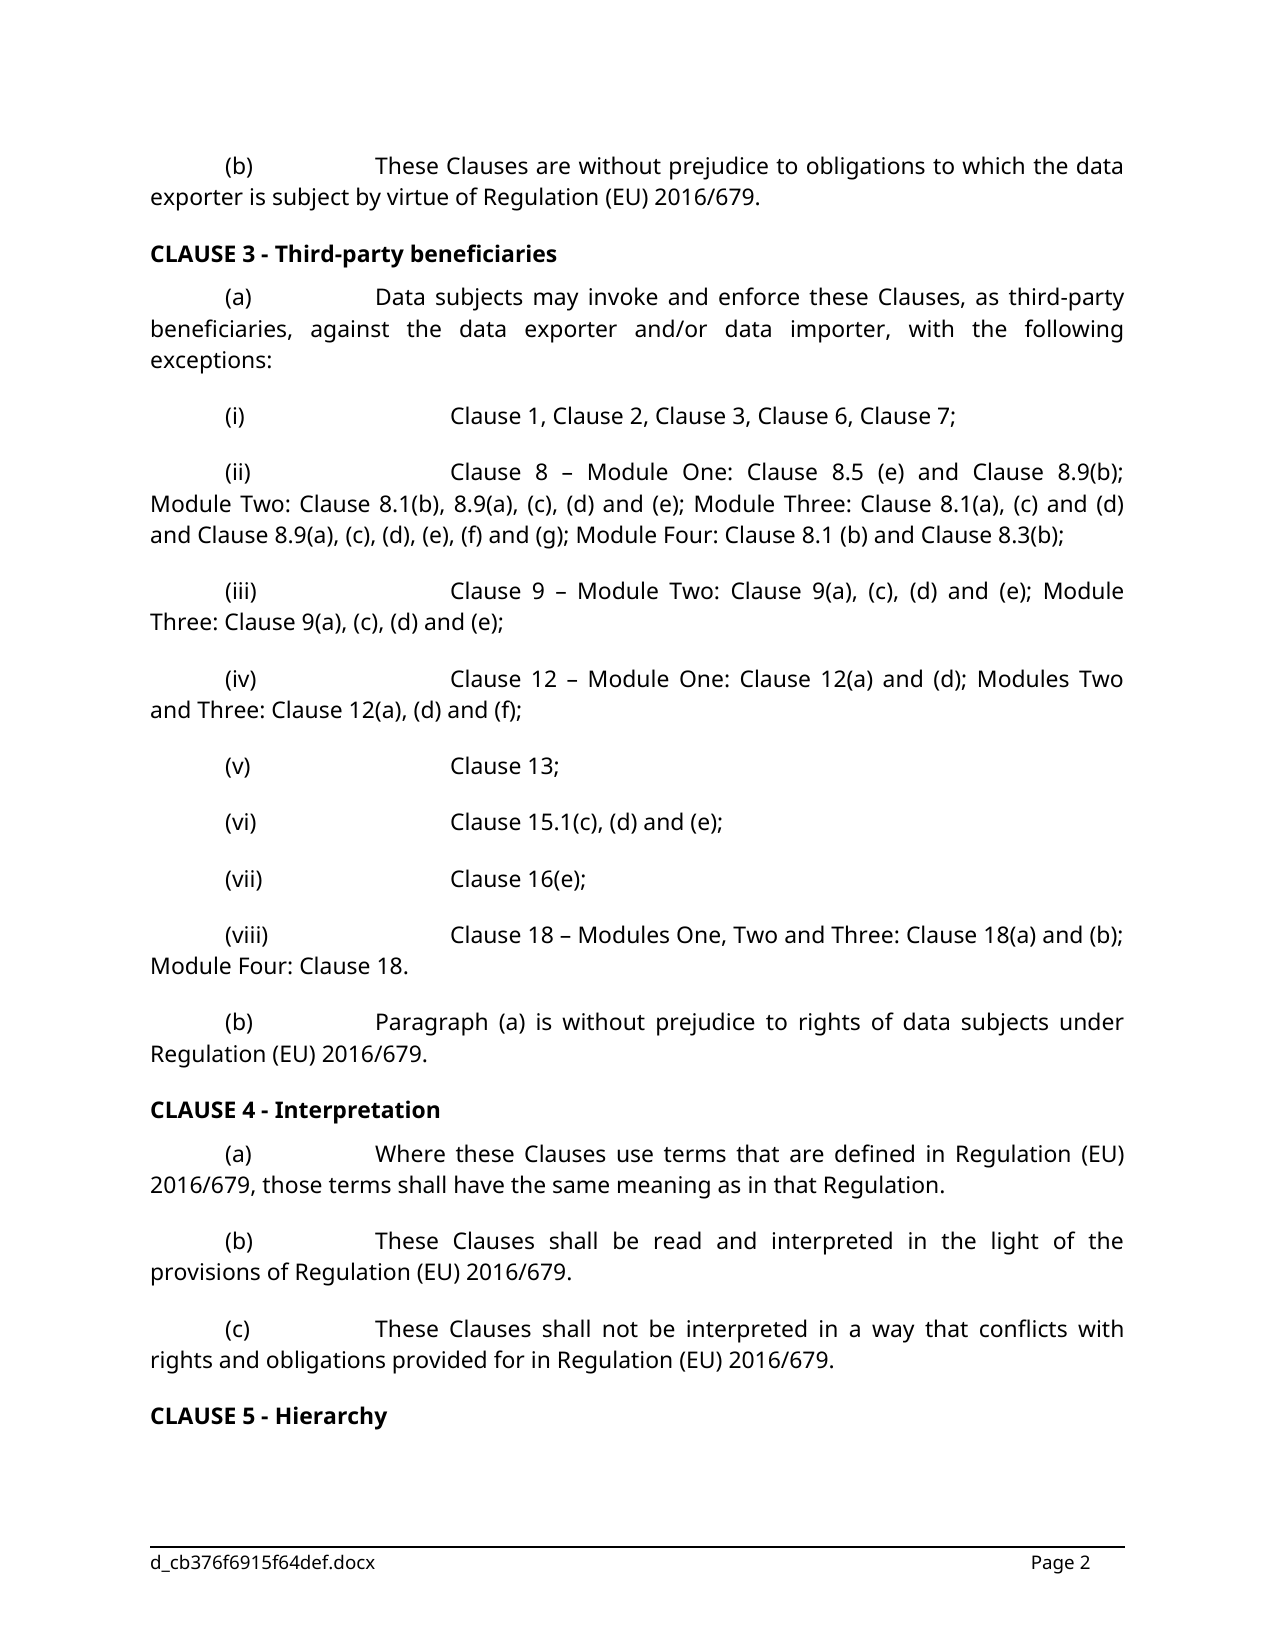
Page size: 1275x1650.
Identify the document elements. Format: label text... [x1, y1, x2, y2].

text Clause 8 – Module One: Clause 8.5 (e) and Clause 8.9(b); Module Two: Clause 8.1(b), 8.9(a), (c), (d) and (e); Module Three: Clause 8.1(a), (c) and (d) and Clause 8.9(a), (c), (d), (e), (f) and (g); Module Four: Clause 8.1 (b) and Clause 8.3(b); [150, 456, 1125, 550]
list Where these Clauses use terms that are defined in Regulation (EU) 2016/679, those terms shall have the same meaning as in that Regulation. [150, 1137, 1125, 1200]
subtitle CLAUSE 3 - Third-party beneficiaries [150, 237, 1125, 269]
list Data subjects may invoke and enforce these Clauses, as third-party beneficiaries, against the data exporter and/or data importer, with the following exceptions: [150, 281, 1125, 375]
text These Clauses shall not be interpreted in a way that conflicts with rights and obligations provided for in Regulation (EU) 2016/679. [150, 1312, 1125, 1375]
subtitle CLAUSE 5 - Hierarchy [150, 1400, 1125, 1431]
text These Clauses are without prejudice to obligations to which the data exporter is subject by virtue of Regulation (EU) 2016/679. [150, 150, 1125, 212]
text Clause 12 – Module One: Clause 12(a) and (d); Modules Two and Three: Clause 12(a), (d) and (f); [150, 662, 1125, 725]
text Paragraph (a) is without prejudice to rights of data subjects under Regulation (EU) 2016/679. [150, 1006, 1125, 1069]
text Clause 1, Clause 2, Clause 3, Clause 6, Clause 7; [150, 400, 1125, 431]
text These Clauses shall be read and interpreted in the light of the provisions of Regulation (EU) 2016/679. [150, 1225, 1125, 1287]
text Clause 9 – Module Two: Clause 9(a), (c), (d) and (e); Module Three: Clause 9(a), (c), (d) and (e); [150, 575, 1125, 637]
text Clause 18 – Modules One, Two and Three: Clause 18(a) and (b); Module Four: Clause 18. [150, 919, 1125, 981]
text Clause 16(e); [150, 862, 1125, 894]
subtitle CLAUSE 4 - Interpretation [150, 1094, 1125, 1125]
text Clause 13; [150, 750, 1125, 781]
text Clause 15.1(c), (d) and (e); [150, 806, 1125, 837]
